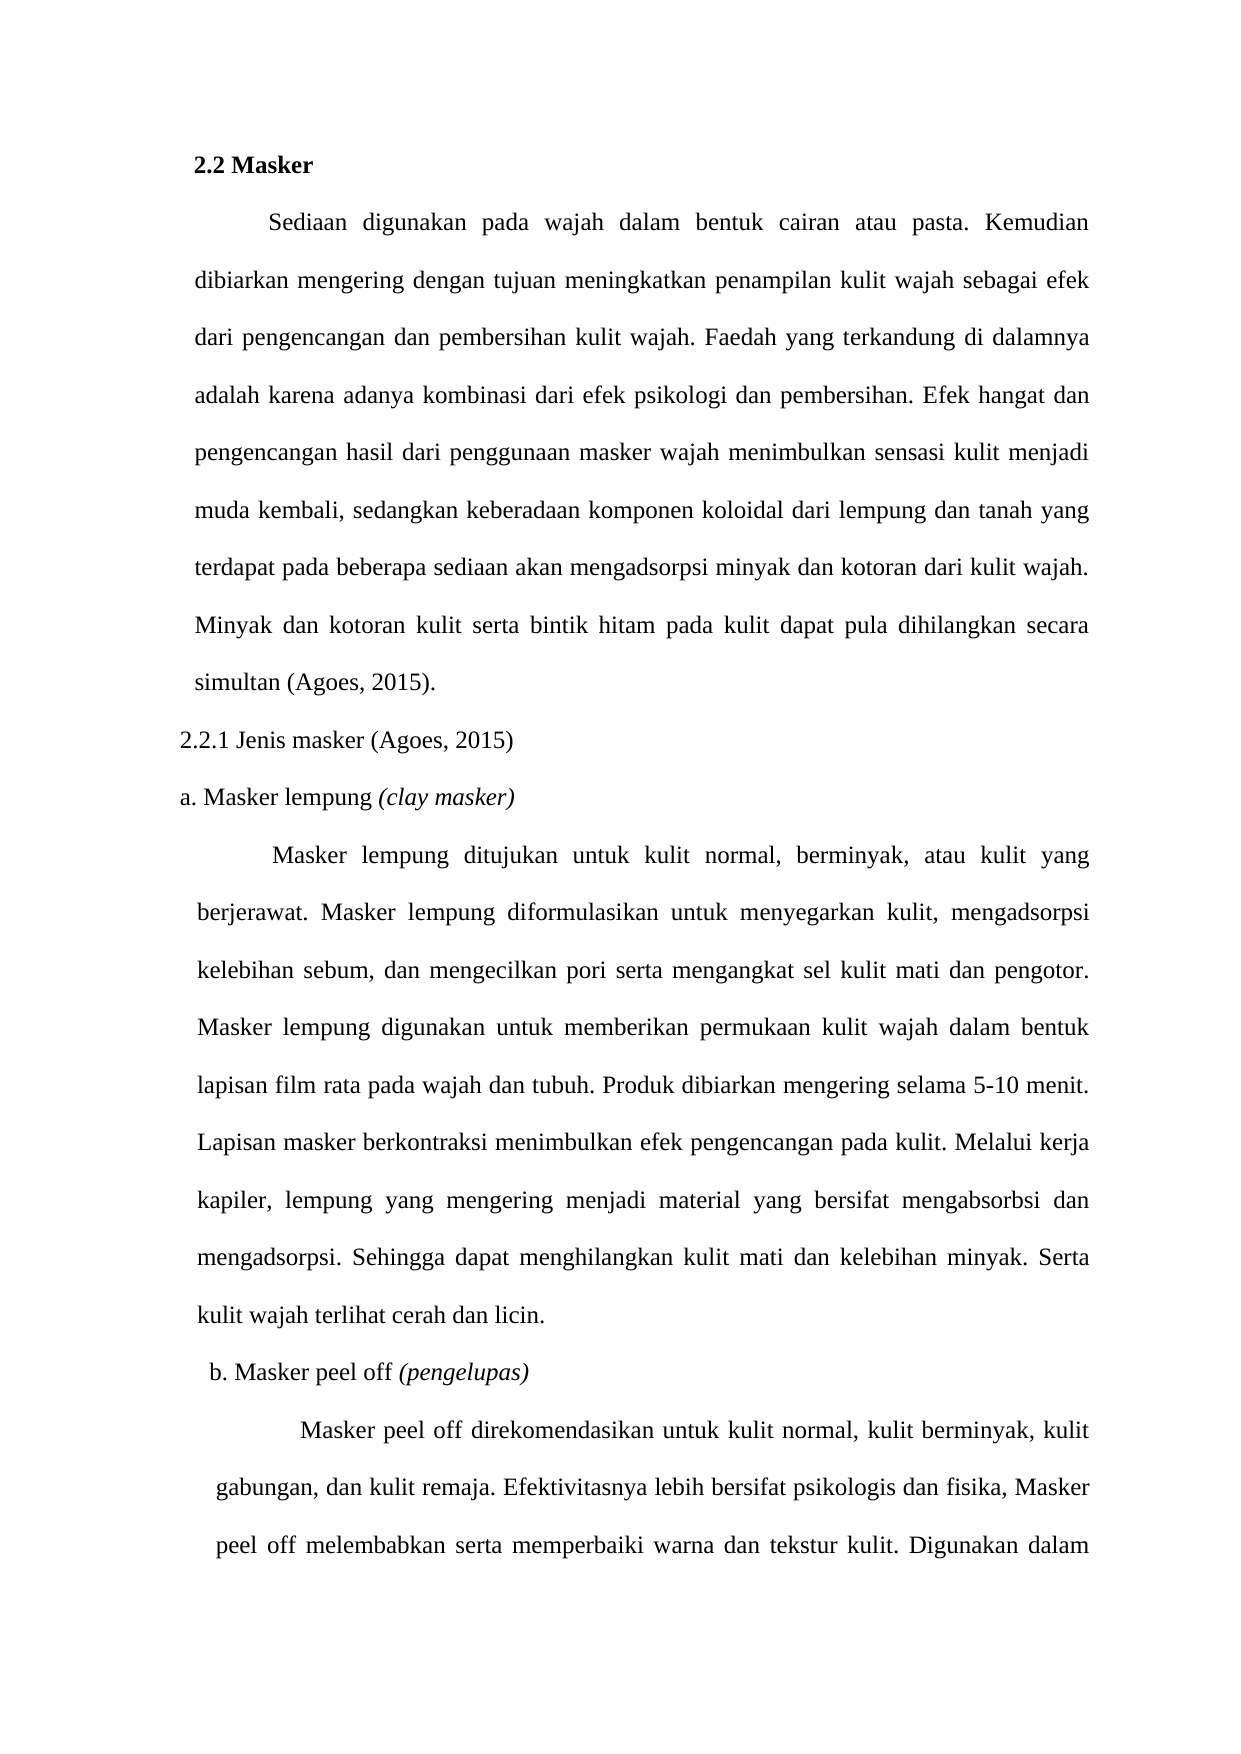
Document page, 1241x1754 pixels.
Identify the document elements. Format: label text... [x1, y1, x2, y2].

text Sediaan digunakan pada wajah dalam bentuk cairan atau pasta. Kemudian dibiarkan mengering dengan tujuan meningkatkan penampilan kulit wajah sebagai efek dari pengencangan dan pembersihan kulit wajah. Faedah yang terkandung di dalamnya adalah karena adanya kombinasi dari efek psikologi dan pembersihan. Efek hangat dan pengencangan hasil dari penggunaan masker wajah menimbulkan sensasi kulit menjadi muda kembali, sedangkan keberadaan komponen koloidal dari lempung dan tanah yang terdapat pada beberapa sediaan akan mengadsorpsi minyak dan kotoran dari kulit wajah. Minyak dan kotoran kulit serta bintik hitam pada kulit dapat pula dihilangkan secara simultan (Agoes, 2015). [194, 207, 1090, 696]
text 2.2 Masker [150, 150, 1090, 179]
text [209, 1415, 1090, 1559]
text 2.2.1 Jenis masker (Agoes, 2015) [150, 725, 1090, 754]
text Masker lempung ditujukan untuk kulit normal, berminyak, atau kulit yang berjerawat. Masker lempung diformulasikan untuk menyegarkan kulit, mengadsorpsi kelebihan sebum, dan mengecilkan pori serta mengangkat sel kulit mati dan pengotor. Masker lempung digunakan untuk memberikan permukaan kulit wajah dalam bentuk lapisan film rata pada wajah dan tubuh. Produk dibiarkan mengering selama 5-10 menit. Lapisan masker berkontraksi menimbulkan efek pengencangan pada kulit. Melalui kerja kapiler, lempung yang mengering menjadi material yang bersifat mengabsorbsi dan mengadsorpsi. Sehingga dapat menghilangkan kulit mati dan kelebihan minyak. Serta kulit wajah terlihat cerah dan licin. [197, 840, 1090, 1329]
text a. Masker lempung (clay masker) [179, 782, 1090, 811]
text b. Masker peel off (pengelupas) [209, 1357, 1090, 1386]
